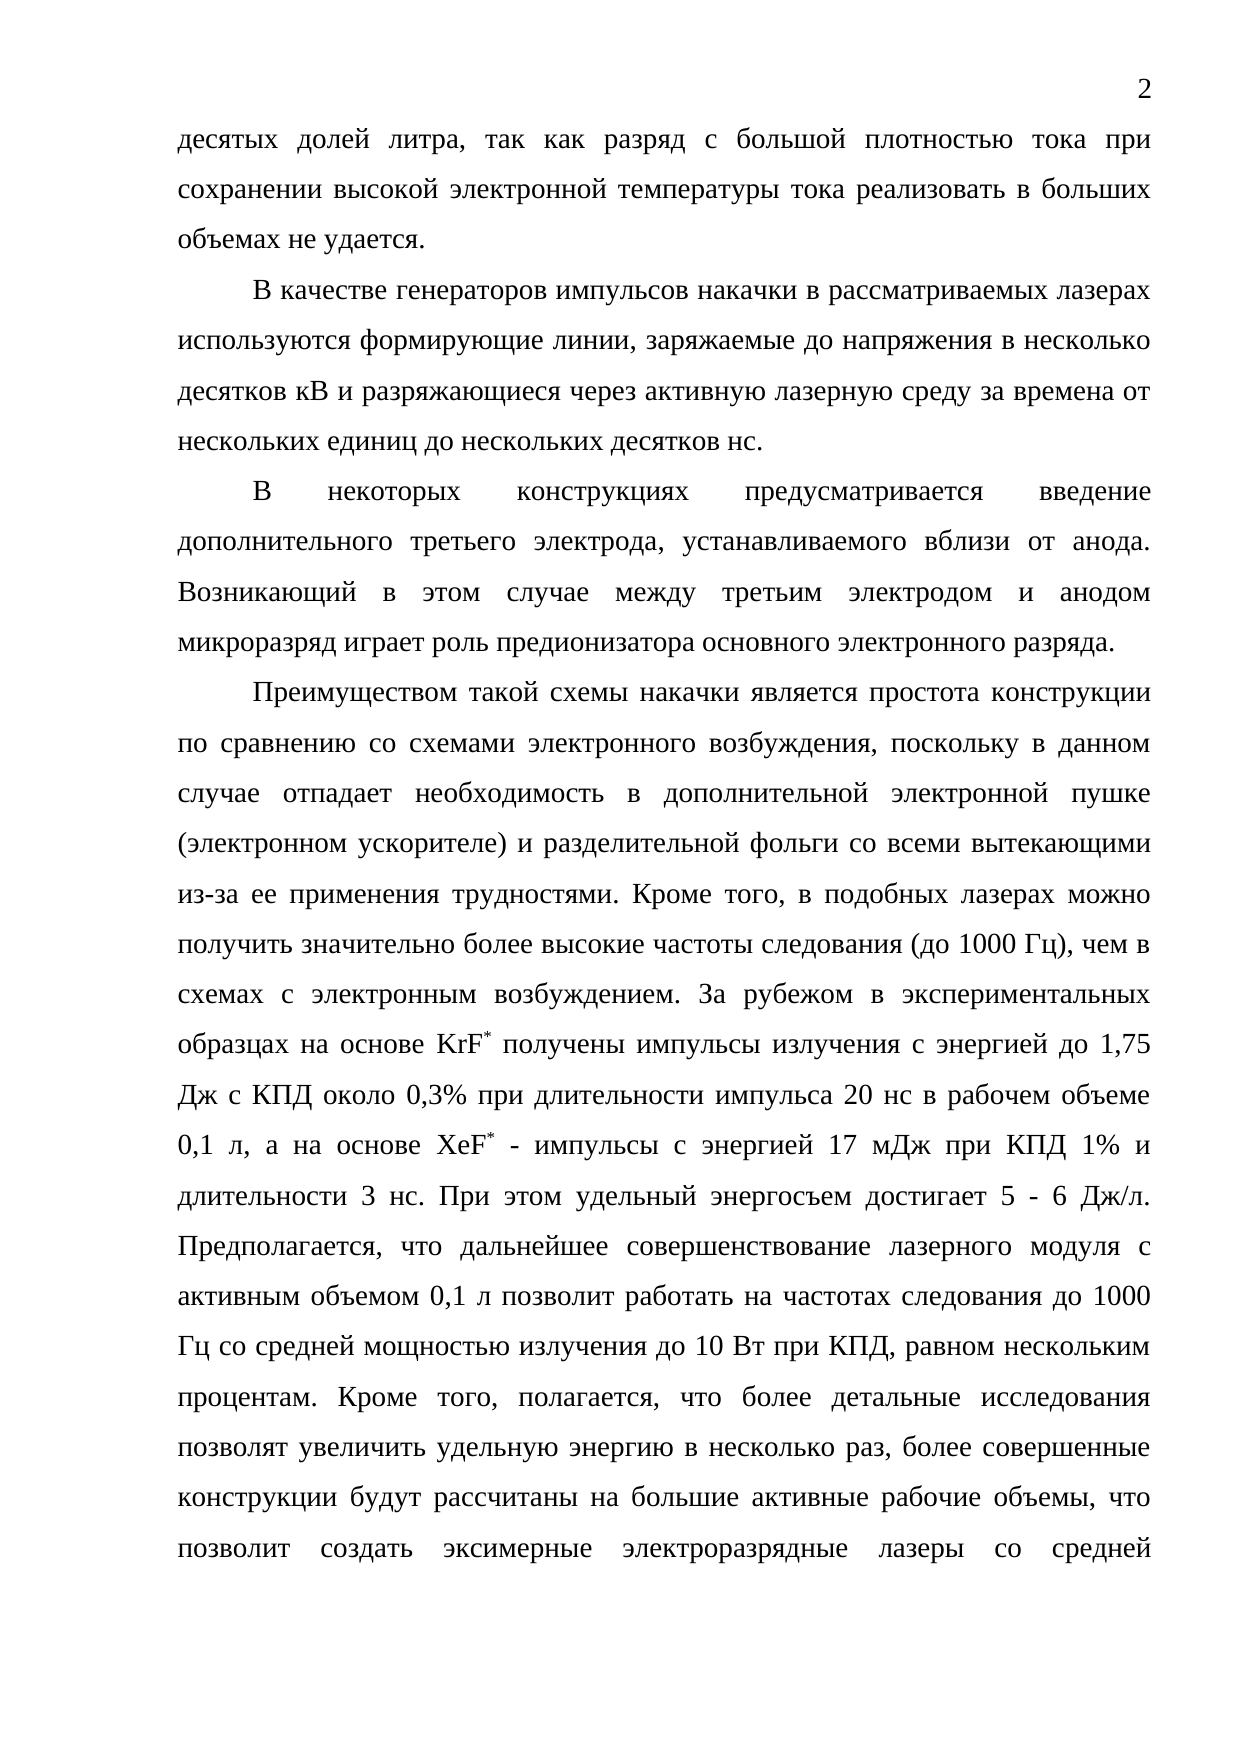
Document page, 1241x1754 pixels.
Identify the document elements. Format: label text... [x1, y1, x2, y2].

text В качестве генераторов импульсов накачки в рассматриваемых лазерах используются формирующие линии, заряжаемые до напряжения в несколько десятков кВ и разряжающиеся через активную лазерную среду за времена от нескольких единиц до нескольких десятков нс. [177, 272, 1152, 456]
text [177, 121, 1152, 255]
text В некоторых конструкциях предусматривается введение дополнительного третьего электрода, устанавливаемого вблизи от анода. Возникающий в этом случае между третьим электродом и анодом микроразряд играет роль предионизатора основного электронного разряда. [177, 473, 1152, 658]
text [177, 674, 1152, 1563]
